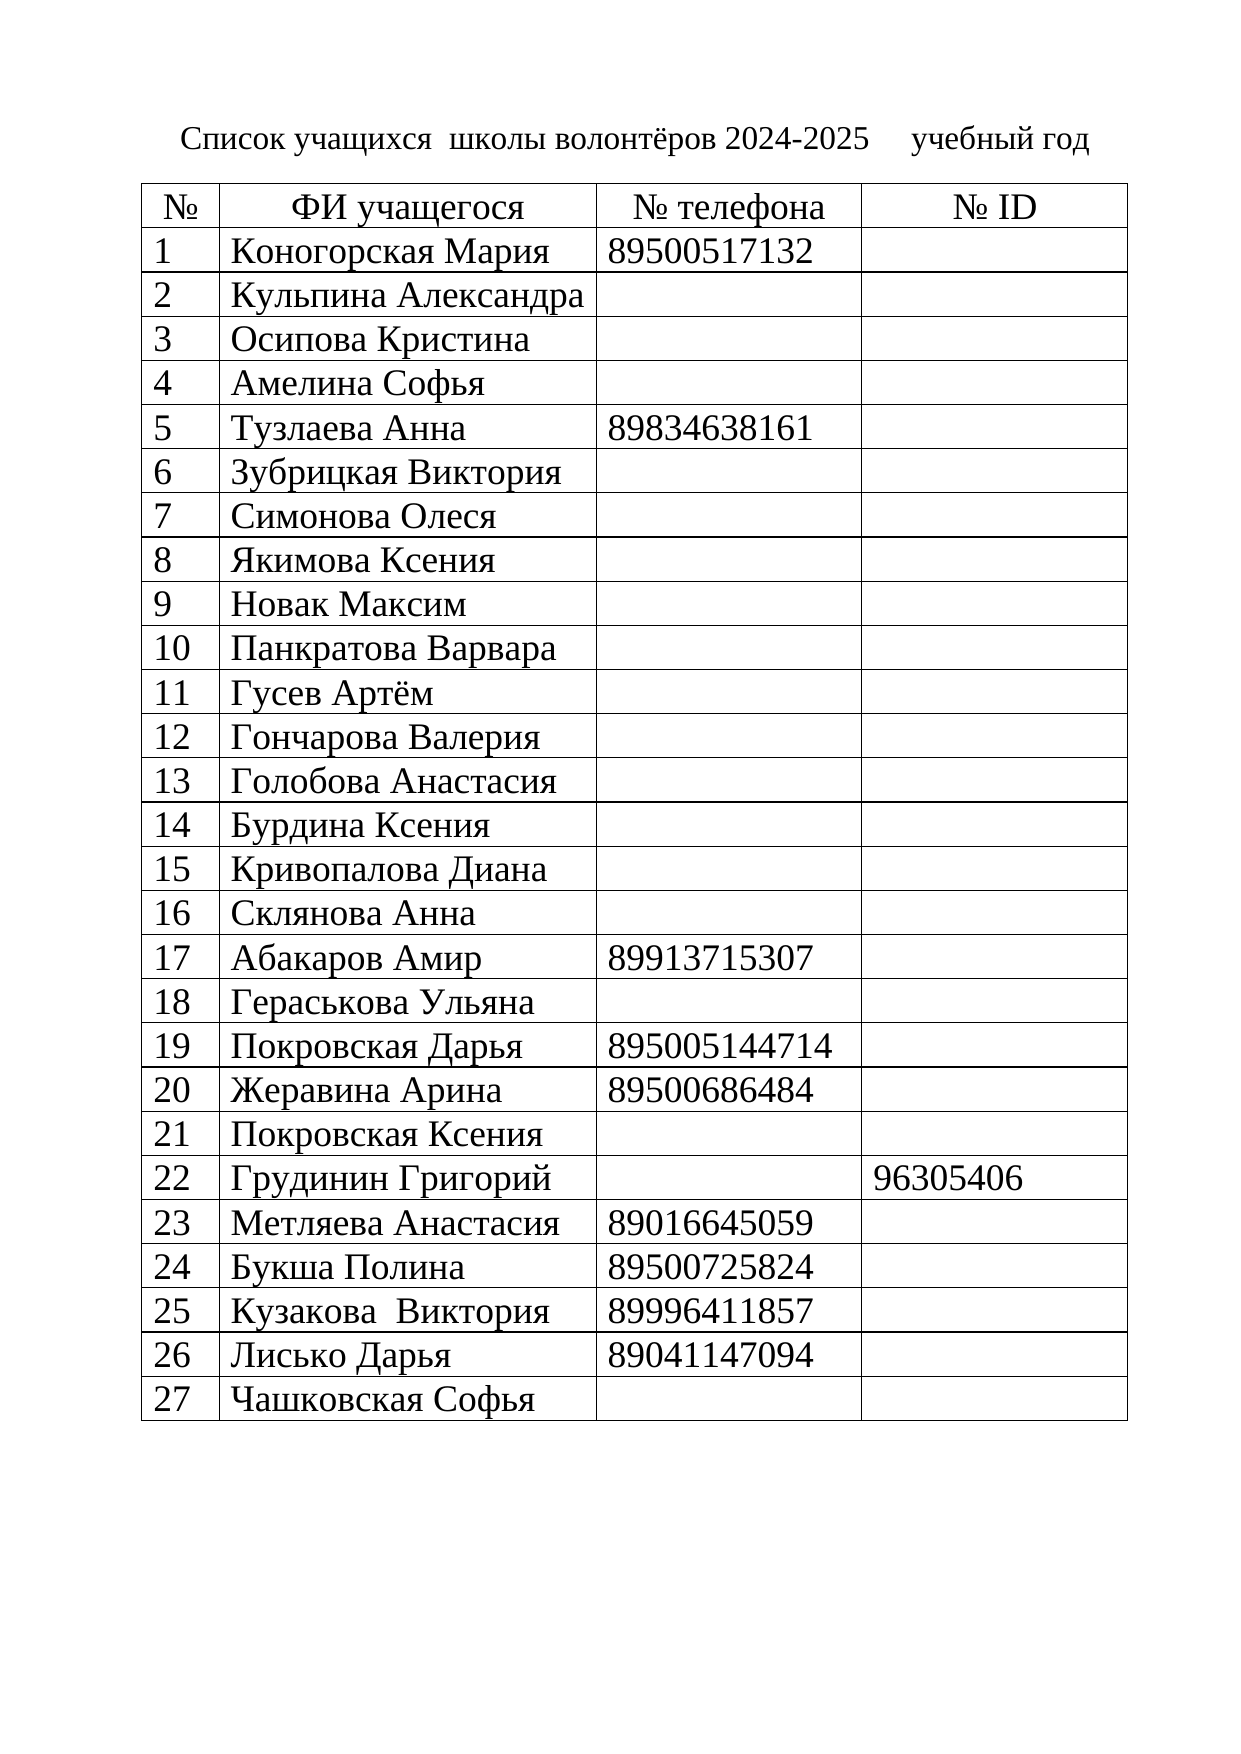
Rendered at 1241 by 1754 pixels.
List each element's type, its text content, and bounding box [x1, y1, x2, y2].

table_cell 89834638161 [597, 405, 861, 448]
table_cell 9 [142, 582, 219, 625]
table_cell 96305406 [862, 1156, 1127, 1199]
table_cell 19 [142, 1023, 219, 1066]
table_cell [862, 714, 1127, 757]
table_cell 89500517132 [597, 228, 861, 271]
table_cell [597, 273, 861, 316]
table_cell Зубрицкая Виктория [220, 449, 596, 492]
table_cell 89500725824 [597, 1244, 861, 1287]
table_cell Гераськова Ульяна [220, 979, 596, 1022]
table_cell Бурдина Ксения [220, 803, 596, 846]
table_cell [597, 1156, 861, 1199]
table_cell 10 [142, 626, 219, 669]
table_cell 2 [142, 273, 219, 316]
table_cell Лисько Дарья [220, 1333, 596, 1376]
table_header № [142, 184, 219, 227]
table_cell 14 [142, 803, 219, 846]
table_cell 89913715307 [597, 935, 861, 978]
table_cell 4 [142, 361, 219, 404]
table_cell Кузакова Виктория [220, 1288, 596, 1331]
table_header ФИ учащегося [220, 184, 596, 227]
table_cell 12 [142, 714, 219, 757]
text Список учащихся школы волонтёров 2024-2025 учебный год [118, 118, 1152, 156]
table_cell [597, 847, 861, 890]
table_cell 895005144714 [597, 1023, 861, 1066]
table_cell [862, 1333, 1127, 1376]
table_cell [862, 273, 1127, 316]
table_cell [862, 1244, 1127, 1287]
table_cell Амелина Софья [220, 361, 596, 404]
table_cell [597, 538, 861, 581]
table_header № телефона [597, 184, 861, 227]
table_cell [862, 979, 1127, 1022]
table_cell [597, 361, 861, 404]
table_cell [862, 582, 1127, 625]
table_cell 89041147094 [597, 1333, 861, 1376]
table_cell Осипова Кристина [220, 317, 596, 360]
table_cell Метляева Анастасия [220, 1200, 596, 1243]
table_cell Букша Полина [220, 1244, 596, 1287]
table_cell 13 [142, 758, 219, 801]
table_cell Жеравина Арина [220, 1068, 596, 1111]
table_cell [862, 405, 1127, 448]
table_cell [862, 317, 1127, 360]
table_cell Чашковская Софья [220, 1377, 596, 1420]
table_cell [597, 714, 861, 757]
table_cell Гусев Артём [220, 670, 596, 713]
table_cell 21 [142, 1112, 219, 1155]
table_cell [862, 891, 1127, 934]
table_cell Гончарова Валерия [220, 714, 596, 757]
table_cell 89500686484 [597, 1068, 861, 1111]
table_cell 22 [142, 1156, 219, 1199]
table_cell 11 [142, 670, 219, 713]
table_cell [862, 1377, 1127, 1420]
table_cell Голобова Анастасия [220, 758, 596, 801]
table_cell [862, 361, 1127, 404]
table_cell Тузлаева Анна [220, 405, 596, 448]
table_cell [597, 449, 861, 492]
table_cell [597, 979, 861, 1022]
table_header № ID [862, 184, 1127, 227]
table_cell 27 [142, 1377, 219, 1420]
table_cell [862, 935, 1127, 978]
table_cell 17 [142, 935, 219, 978]
table_cell [862, 449, 1127, 492]
table_cell [597, 582, 861, 625]
table_cell [597, 626, 861, 669]
table_cell 89016645059 [597, 1200, 861, 1243]
table_cell 15 [142, 847, 219, 890]
table_cell [597, 670, 861, 713]
table_cell Склянова Анна [220, 891, 596, 934]
table_cell [862, 228, 1127, 271]
table_cell Покровская Ксения [220, 1112, 596, 1155]
table_cell [862, 758, 1127, 801]
table_cell Покровская Дарья [220, 1023, 596, 1066]
table_cell [597, 891, 861, 934]
table_cell 7 [142, 493, 219, 536]
table_cell [862, 1288, 1127, 1331]
table_cell Панкратова Варвара [220, 626, 596, 669]
table_cell Симонова Олеся [220, 493, 596, 536]
table_cell [597, 803, 861, 846]
table_cell [862, 847, 1127, 890]
table_cell Якимова Ксения [220, 538, 596, 581]
table_cell Грудинин Григорий [220, 1156, 596, 1199]
table_cell [862, 670, 1127, 713]
table_cell [597, 758, 861, 801]
table_cell 6 [142, 449, 219, 492]
table_cell Кривопалова Диана [220, 847, 596, 890]
table_cell 3 [142, 317, 219, 360]
table_cell 18 [142, 979, 219, 1022]
table_cell Коногорская Мария [220, 228, 596, 271]
table_cell [597, 493, 861, 536]
table_cell Абакаров Амир [220, 935, 596, 978]
table_cell Новак Максим [220, 582, 596, 625]
table_cell [862, 538, 1127, 581]
table_cell [862, 626, 1127, 669]
table_cell [862, 493, 1127, 536]
table_cell [597, 1112, 861, 1155]
table_cell [862, 1023, 1127, 1066]
table_cell 20 [142, 1068, 219, 1111]
table_cell 5 [142, 405, 219, 448]
table_cell 24 [142, 1244, 219, 1287]
table_cell 23 [142, 1200, 219, 1243]
table_cell [862, 803, 1127, 846]
table_cell [862, 1112, 1127, 1155]
table_cell [862, 1200, 1127, 1243]
table_cell 26 [142, 1333, 219, 1376]
table_cell [862, 1068, 1127, 1111]
table_cell 89996411857 [597, 1288, 861, 1331]
table_cell [597, 1377, 861, 1420]
table_cell Кульпина Александра [220, 273, 596, 316]
table_cell [597, 317, 861, 360]
table_cell 8 [142, 538, 219, 581]
table_cell 25 [142, 1288, 219, 1331]
table_cell 1 [142, 228, 219, 271]
table_cell 16 [142, 891, 219, 934]
